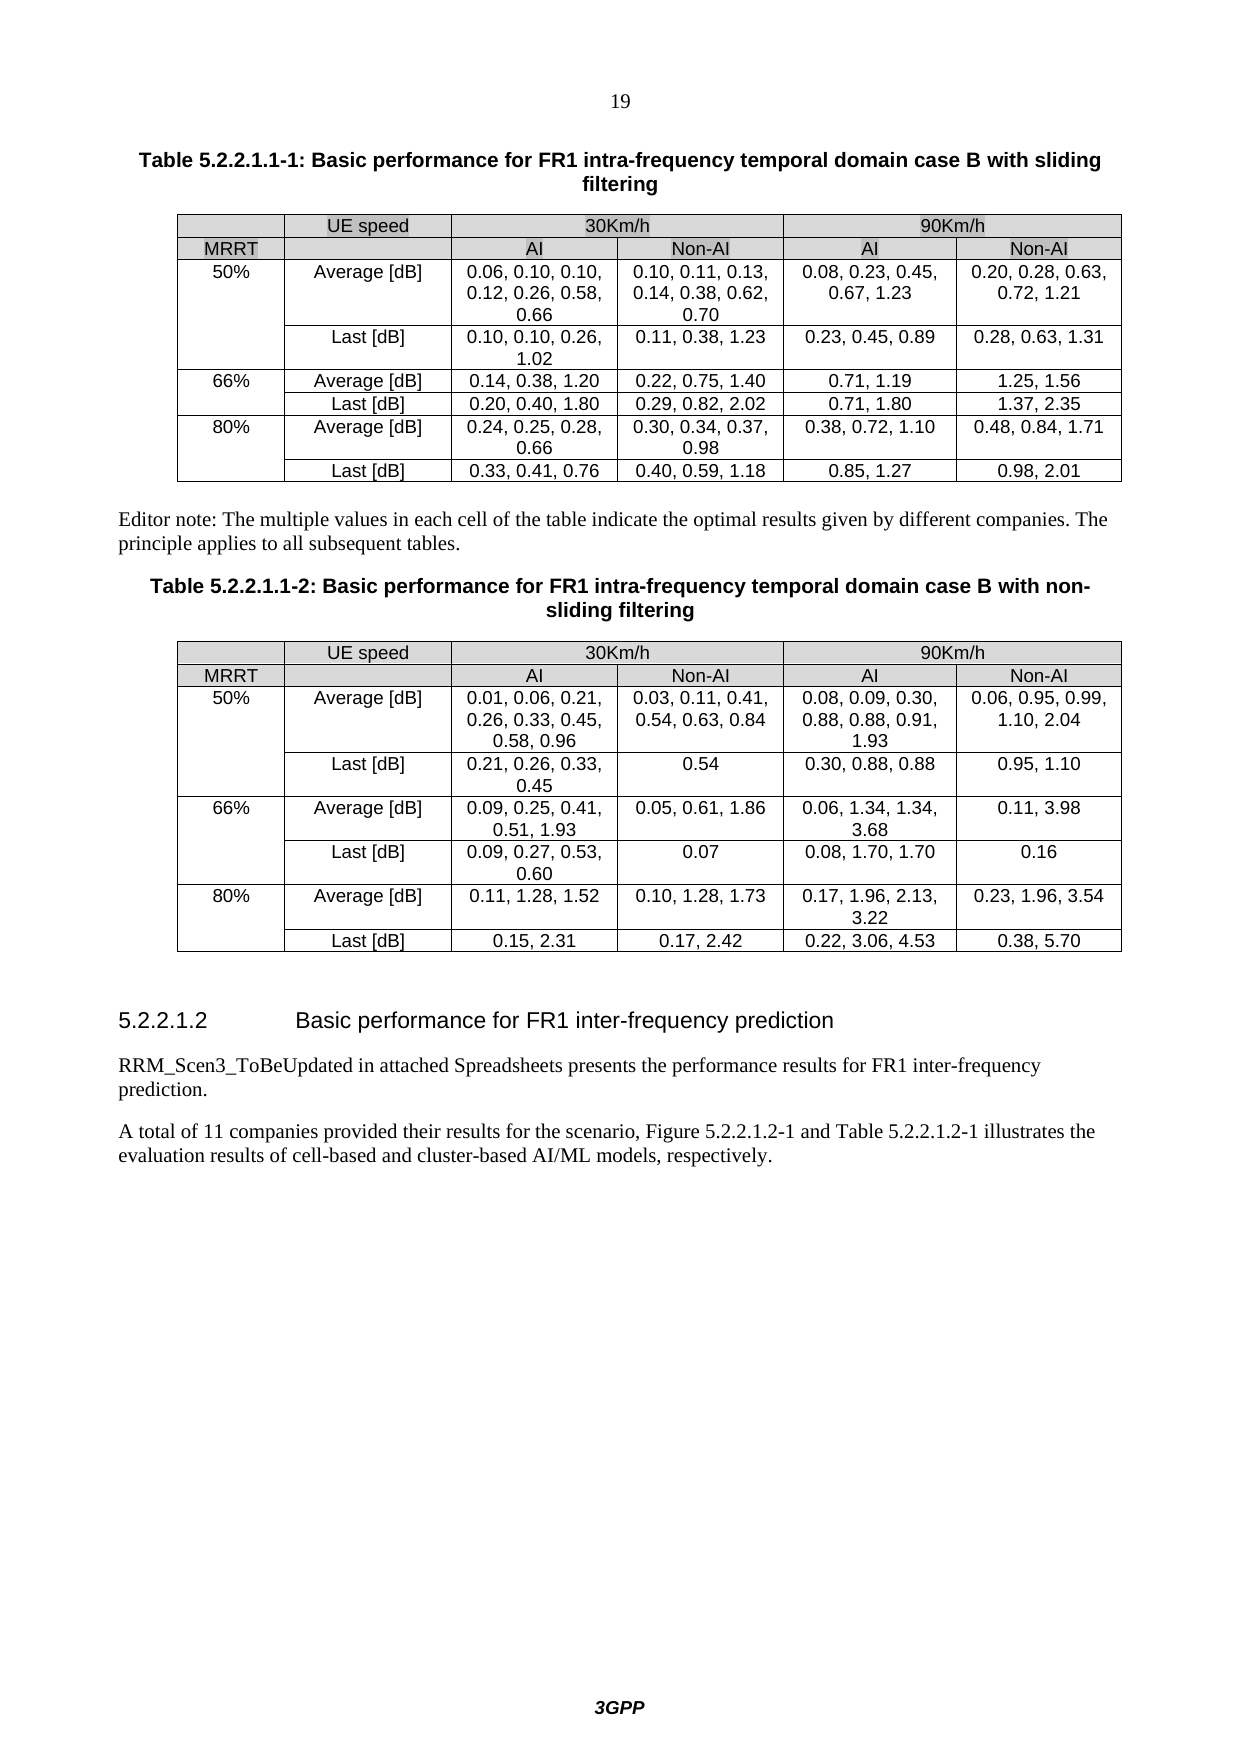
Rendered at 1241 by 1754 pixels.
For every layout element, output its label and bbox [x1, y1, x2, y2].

table_cell [285, 753, 451, 796]
table_cell [285, 393, 451, 414]
table_header [178, 642, 284, 663]
table_cell [784, 460, 956, 481]
table_cell [452, 687, 617, 752]
table_cell [285, 930, 451, 951]
table_cell [178, 687, 284, 796]
table_cell [618, 687, 783, 752]
table_cell [957, 665, 1121, 686]
table_cell [957, 416, 1121, 459]
table_cell [618, 260, 783, 325]
table_cell [957, 885, 1121, 928]
table_cell [452, 370, 617, 392]
table_cell [618, 930, 783, 951]
table_cell [957, 393, 1121, 414]
table_cell [452, 260, 617, 325]
table_cell [618, 416, 783, 459]
table_cell [957, 687, 1121, 752]
table_cell [784, 370, 956, 392]
table_cell [879, 238, 956, 259]
table_cell [285, 260, 451, 325]
table_cell [178, 665, 284, 686]
table_cell [618, 460, 783, 481]
table_cell [285, 885, 451, 928]
table_cell [452, 797, 617, 840]
table_cell [178, 238, 204, 259]
table_cell [784, 687, 956, 752]
table_cell [285, 370, 451, 392]
table_cell [730, 238, 783, 259]
table_header [409, 215, 451, 237]
table_cell [618, 326, 783, 369]
table_cell [285, 797, 451, 840]
table_cell [784, 930, 956, 951]
table_cell [784, 416, 956, 459]
table_header [452, 215, 585, 237]
table_cell [285, 841, 451, 884]
table_cell [618, 797, 783, 840]
table_cell [178, 370, 284, 414]
table_cell [452, 841, 617, 884]
table_cell [784, 238, 861, 259]
table_header [285, 642, 451, 663]
table_cell [784, 393, 956, 414]
table_cell [258, 238, 284, 259]
table_cell [784, 841, 956, 884]
table_cell [178, 416, 284, 481]
table_cell [452, 393, 617, 414]
table_cell [957, 841, 1121, 884]
table_cell [784, 753, 956, 796]
table_cell [452, 326, 617, 369]
table_header [784, 642, 1121, 663]
table_cell [618, 370, 783, 392]
table_cell [784, 797, 956, 840]
table_cell [784, 326, 956, 369]
table_cell [285, 326, 451, 369]
table_cell [178, 797, 284, 884]
table_header [985, 215, 1121, 237]
table_cell [957, 797, 1121, 840]
table_cell [285, 238, 451, 259]
table_cell [957, 260, 1121, 325]
table_cell [452, 238, 526, 259]
table_header [452, 642, 783, 663]
table_cell [452, 753, 617, 796]
table_cell [178, 885, 284, 951]
table_cell [957, 238, 1010, 259]
table_cell [285, 460, 451, 481]
table_cell [784, 665, 956, 686]
table_cell [618, 393, 783, 414]
table_cell [618, 753, 783, 796]
table_cell [784, 260, 956, 325]
table_cell [452, 885, 617, 928]
table_cell [452, 930, 617, 951]
table_cell [285, 687, 451, 752]
table_cell [784, 885, 956, 928]
table_header [285, 215, 327, 237]
table_cell [178, 260, 284, 369]
table_cell [452, 665, 617, 686]
table_cell [452, 460, 617, 481]
table_cell [957, 326, 1121, 369]
table_cell [285, 416, 451, 459]
table_cell [618, 665, 783, 686]
table_cell [618, 238, 671, 259]
table_header [178, 215, 284, 237]
table_cell [618, 841, 783, 884]
table_header [784, 215, 920, 237]
table_cell [957, 460, 1121, 481]
table_cell [543, 238, 617, 259]
table_cell [957, 370, 1121, 392]
table_cell [1068, 238, 1121, 259]
table_header [650, 215, 783, 237]
table_cell [957, 930, 1121, 951]
table_cell [285, 665, 451, 686]
table_cell [618, 885, 783, 928]
table_cell [452, 416, 617, 459]
table_cell [957, 753, 1121, 796]
